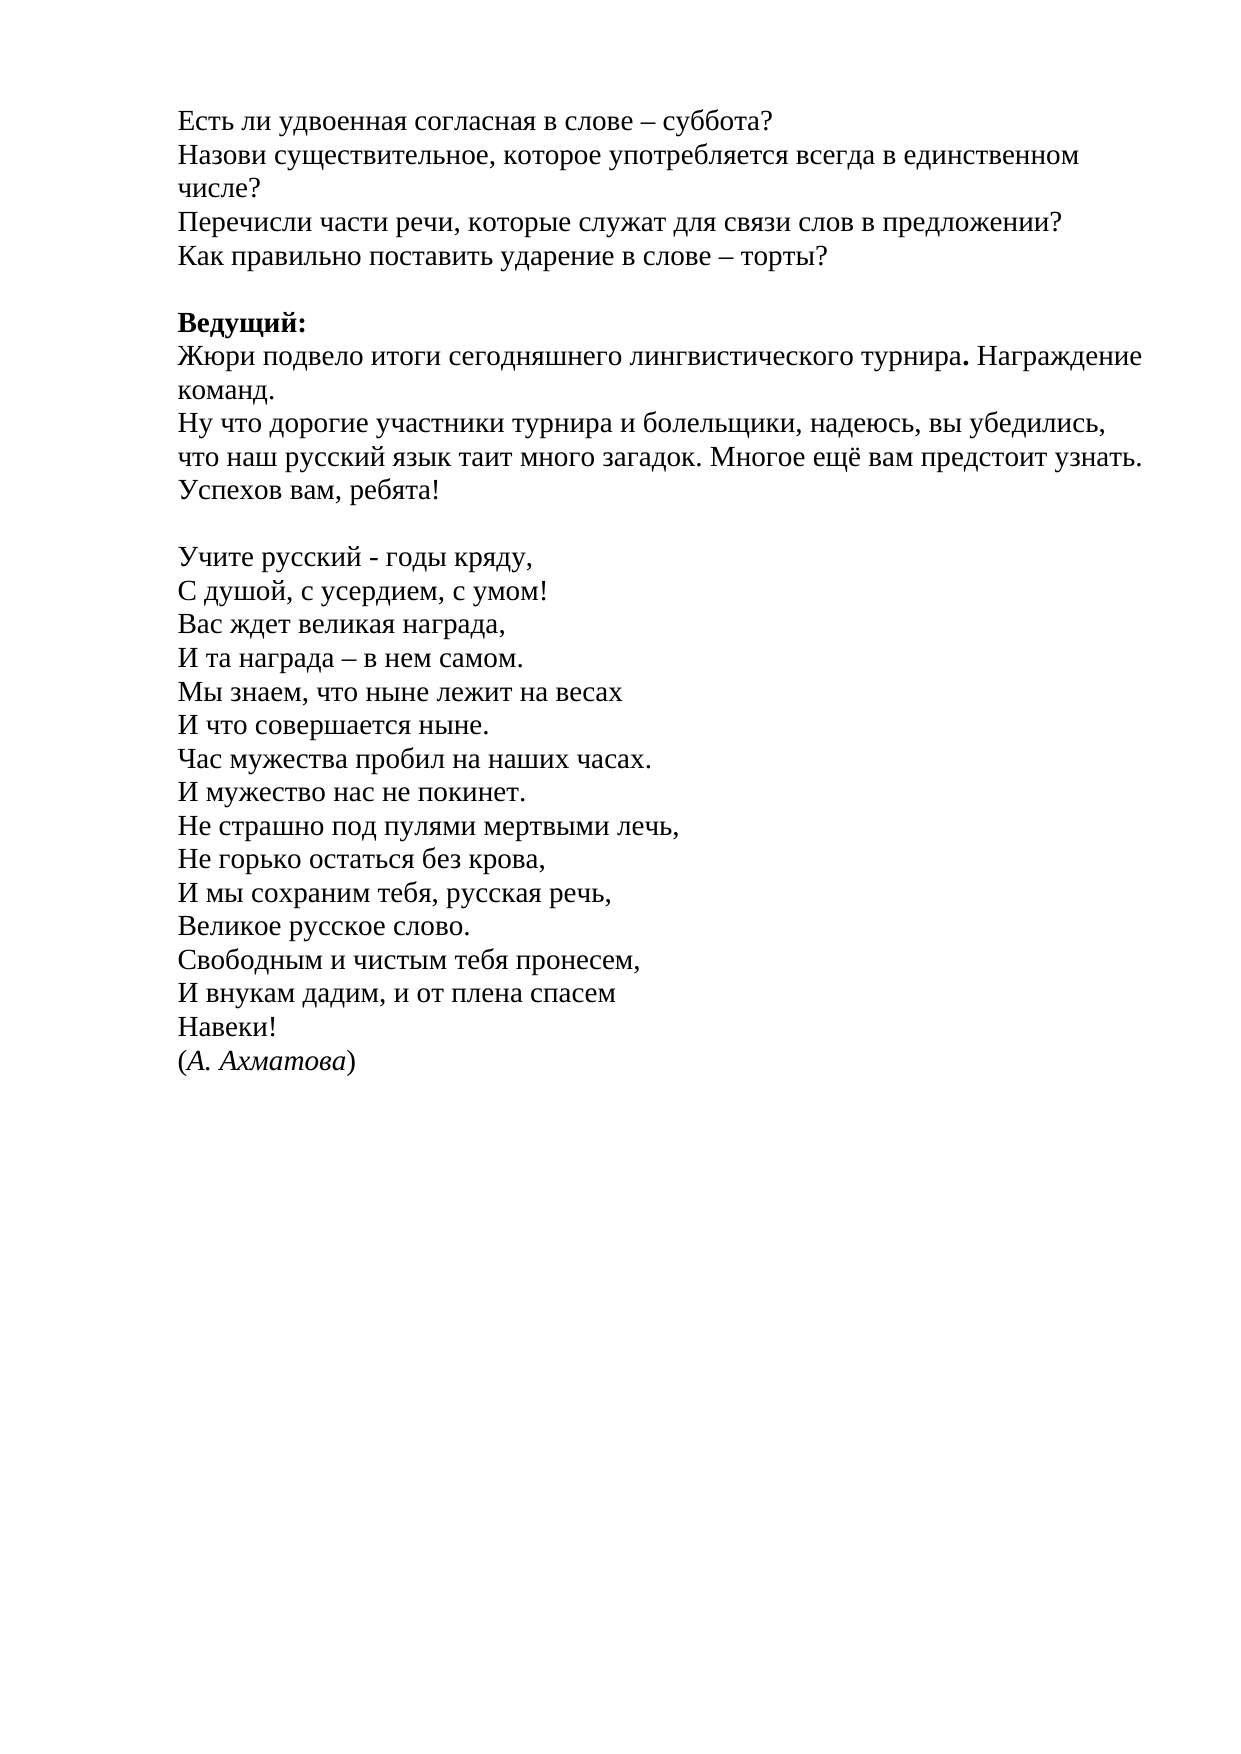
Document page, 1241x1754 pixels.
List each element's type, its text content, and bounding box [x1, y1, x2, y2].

text Есть ли удвоенная согласная в слове – суббота? [177, 103, 1152, 137]
text Как правильно поставить ударение в слове – торты? [177, 238, 1152, 271]
text Ну что дорогие участники турнира и болельщики, надеюсь, вы убедились, что наш русский язык таит много загадок. Многое ещё вам предстоит узнать. Успехов вам, ребята! [177, 405, 1152, 506]
text Учите русский - годы кряду, С душой, с усердием, с умом! Вас ждет великая награда, И та награда – в нем самом. [177, 539, 1152, 674]
text Назови существительное, которое употребляется всегда в единственном числе? [177, 137, 1152, 204]
text Мы знаем, что ныне лежит на весах И что совершается ныне. Час мужества пробил на наших часах. И мужество нас не покинет. Не страшно под пулями мертвыми лечь, Не горько остаться без крова, И мы сохраним тебя, русская речь, Великое русское слово. Свободным и чистым тебя пронесем, И внукам дадим, и от плена спасем Навеки! (А. Ахматова) [177, 674, 1152, 1076]
text Ведущий: [177, 305, 1152, 338]
text Жюри подвело итоги сегодняшнего лингвистического турнира. Награждение команд. [177, 338, 1152, 405]
text Перечисли части речи, которые служат для связи слов в предложении? [177, 204, 1152, 238]
